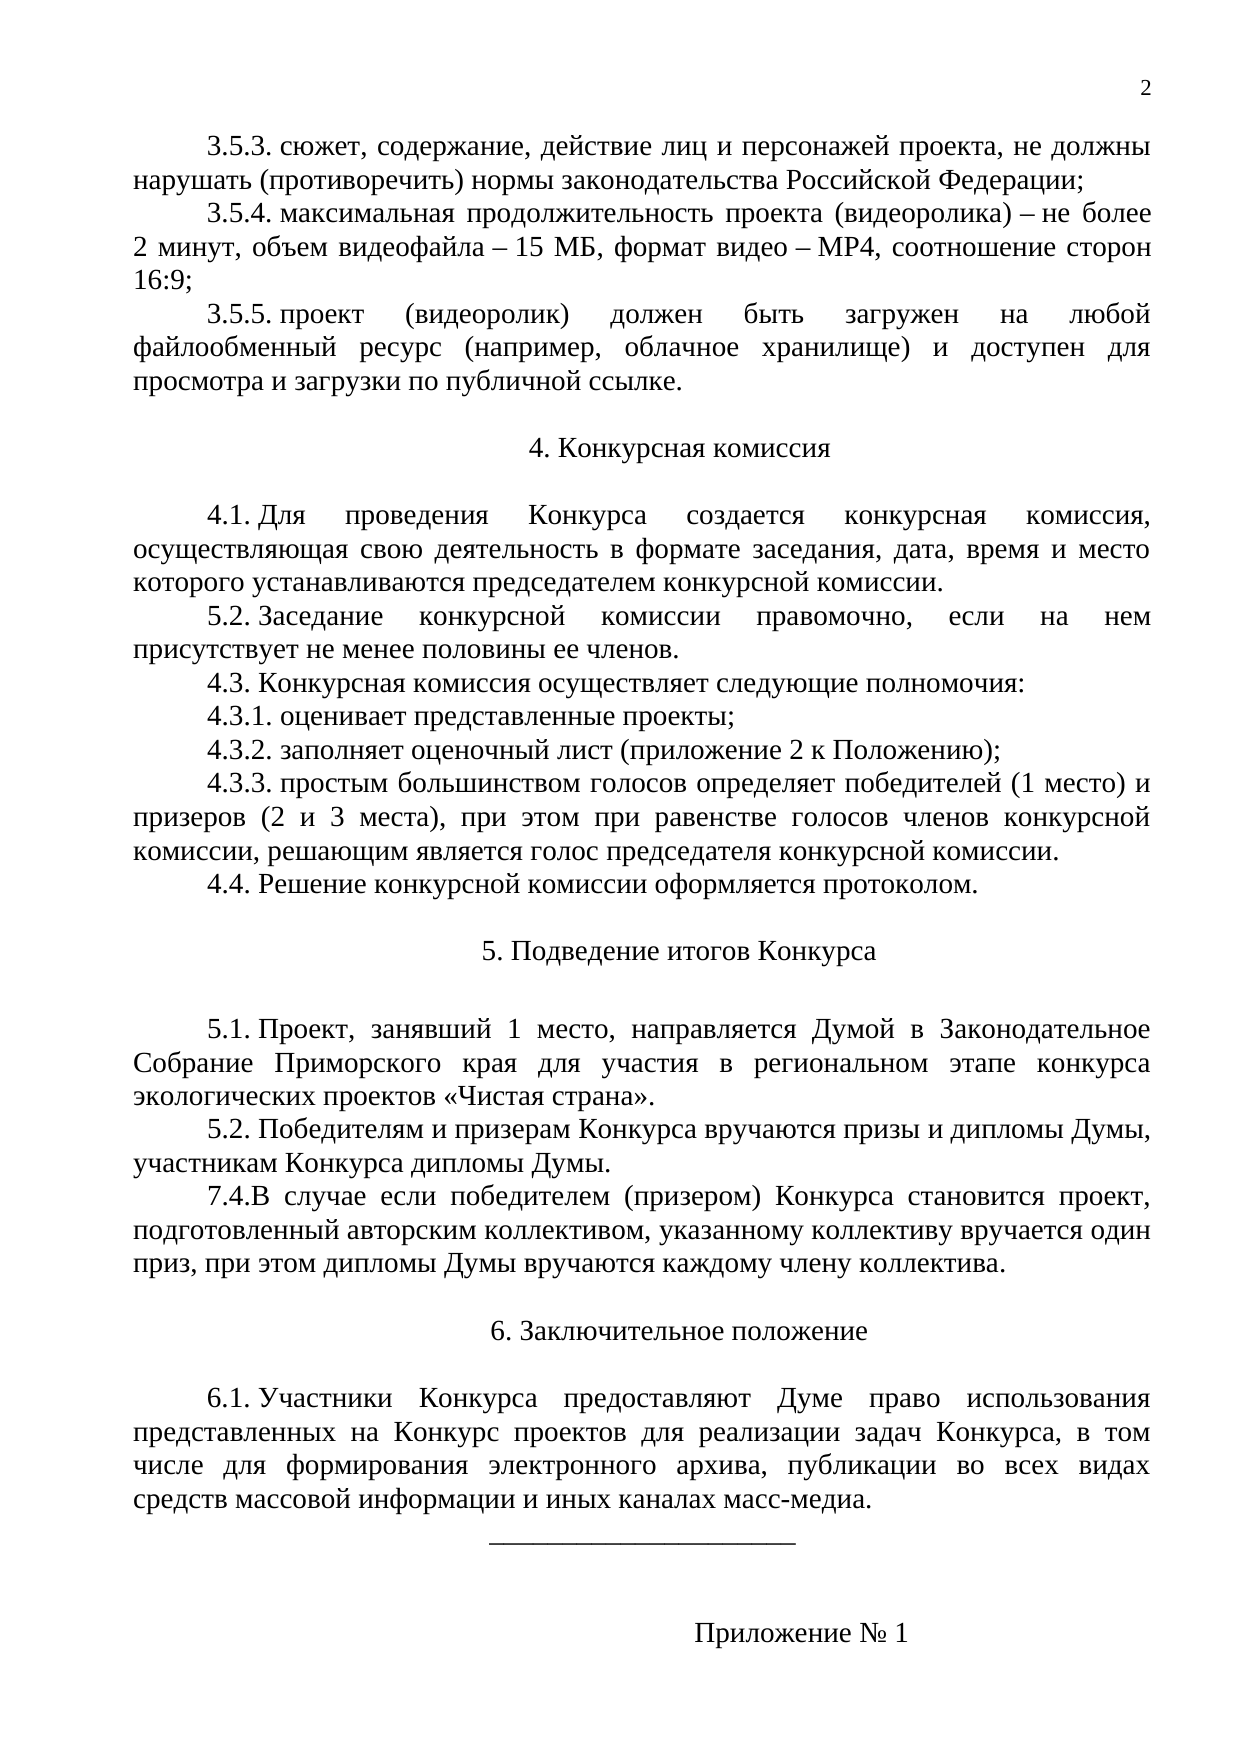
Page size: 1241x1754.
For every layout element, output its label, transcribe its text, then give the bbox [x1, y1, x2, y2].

text 4.3.3. простым большинством голосов определяет победителей (1 место) и призеров (2 и 3 места), при этом при равенстве голосов членов конкурсной комиссии, решающим является голос председателя конкурсной комиссии. [133, 766, 1152, 866]
text 5.2. Заседание конкурсной комиссии правомочно, если на нем присутствует не менее половины ее членов. [133, 598, 1152, 665]
text 5.2. Победителям и призерам Конкурса вручаются призы и дипломы Думы, участникам Конкурса дипломы Думы. [133, 1112, 1152, 1179]
text 6.1. Участники Конкурса предоставляют Думе право использования представленных на Конкурс проектов для реализации задач Конкурса, в том числе для формирования электронного архива, публикации во всех видах средств массовой информации и иных каналах масс-медиа. [133, 1380, 1152, 1514]
text 5.1. Проект, занявший 1 место, направляется Думой в Законодательное Собрание Приморского края для участия в региональном этапе конкурса экологических проектов «Чистая страна». [133, 1011, 1152, 1112]
text 6. Заключительное положение [207, 1313, 1152, 1347]
text 3.5.5. проект (видеоролик) должен быть загружен на любой файлообменный ресурс (например, облачное хранилище) и доступен для просмотра и загрузки по публичной ссылке. [133, 296, 1152, 397]
text _____________________ [133, 1514, 1152, 1548]
text 7.4.В случае если победителем (призером) Конкурса становится проект, подготовленный авторским коллективом, указанному коллективу вручается один приз, при этом дипломы Думы вручаются каждому члену коллектива. [133, 1179, 1152, 1280]
text 4.3. Конкурсная комиссия осуществляет следующие полномочия: [133, 665, 1152, 698]
text 5. Подведение итогов Конкурса [133, 933, 1152, 967]
text 3.5.3. сюжет, содержание, действие лиц и персонажей проекта, не должны нарушать (противоречить) нормы законодательства Российской Федерации; [133, 128, 1152, 195]
text 4.3.1. оценивает представленные проекты; [133, 698, 1152, 732]
text 3.5.4. максимальная продолжительность проекта (видеоролика) – не более 2 минут, объем видеофайла – 15 МБ, формат видео – МР4, соотношение сторон 16:9; [133, 195, 1152, 296]
text 4.3.2. заполняет оценочный лист (приложение 2 к Положению); [133, 732, 1152, 766]
text 4.1. Для проведения Конкурса создается конкурсная комиссия, осуществляющая свою деятельность в формате заседания, дата, время и место которого устанавливаются председателем конкурсной комиссии. [133, 497, 1152, 598]
text Приложение № 1 [694, 1615, 1152, 1649]
text 4. Конкурсная комиссия [133, 430, 1152, 464]
text 4.4. Решение конкурсной комиссии оформляется протоколом. [133, 866, 1152, 900]
